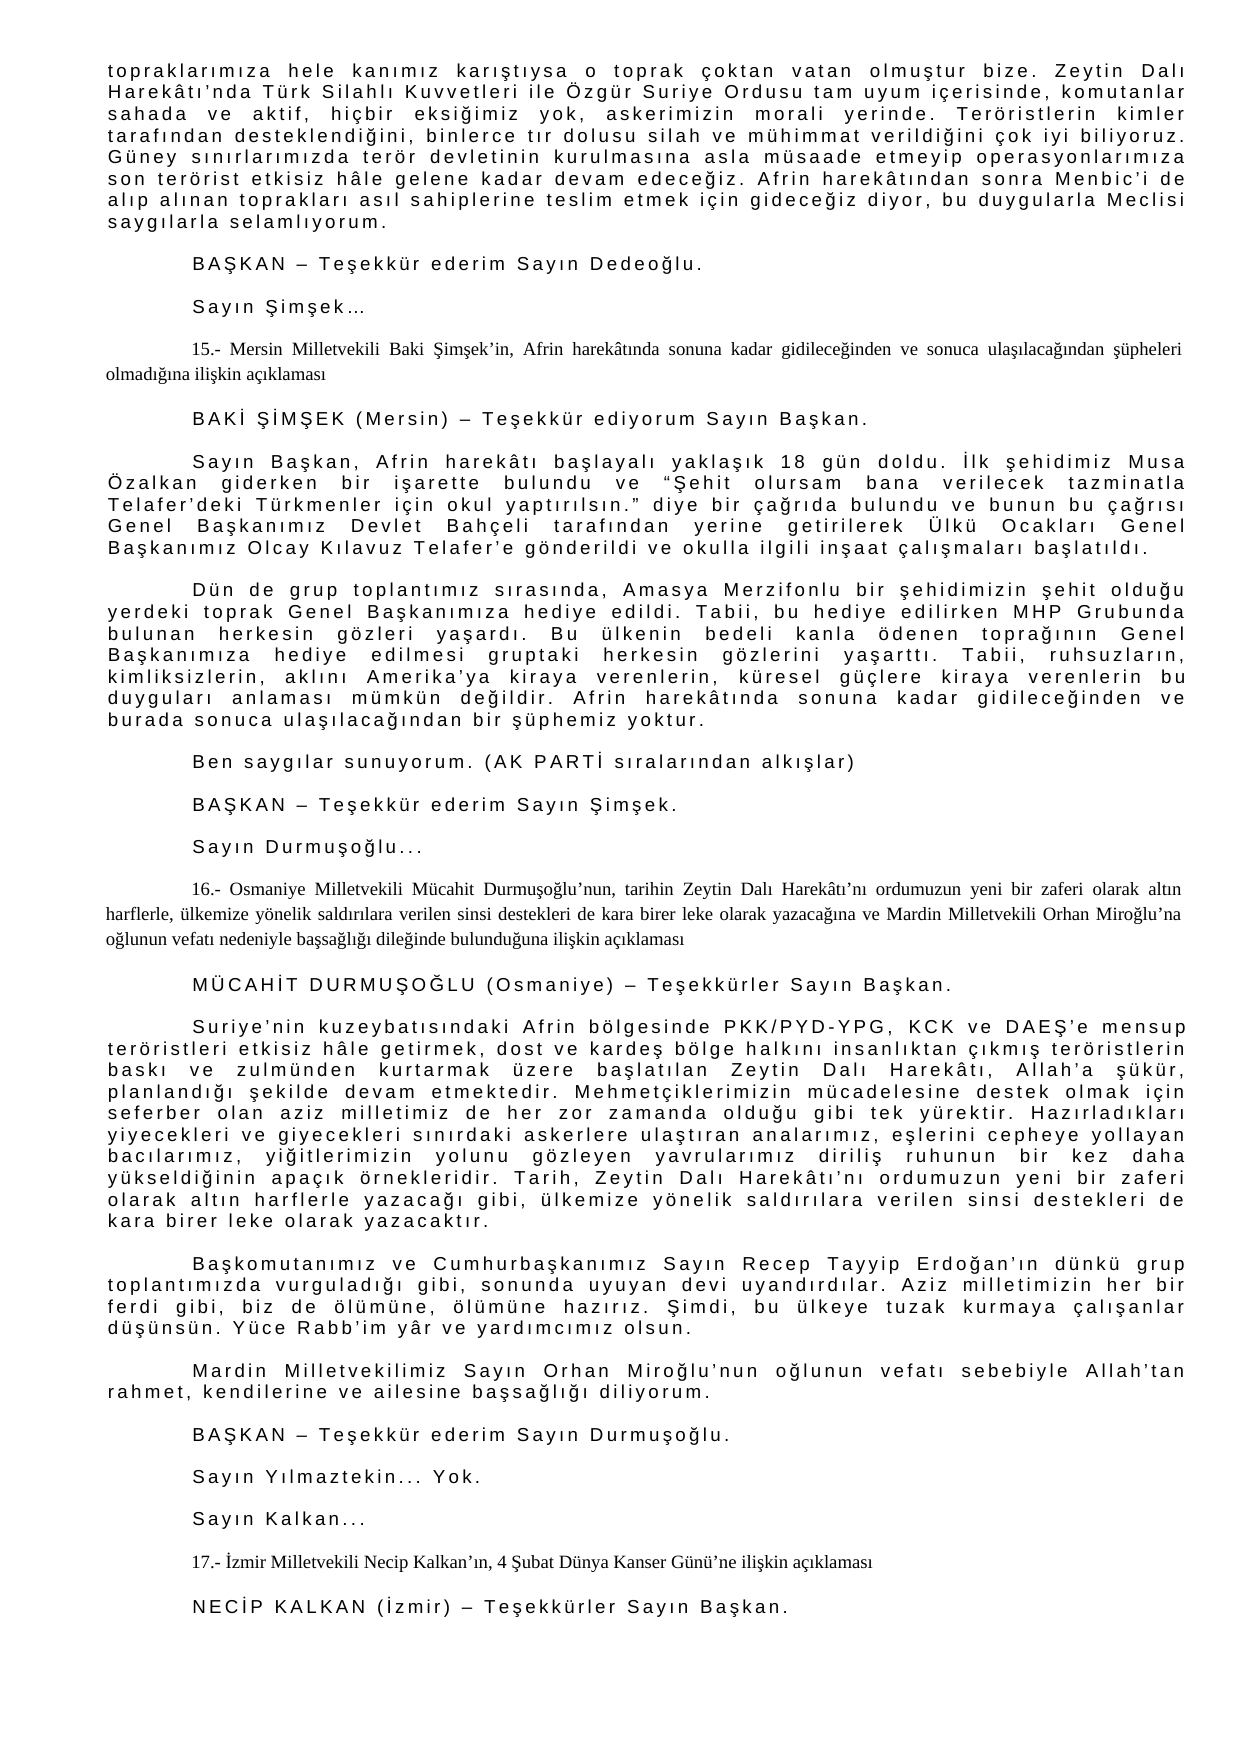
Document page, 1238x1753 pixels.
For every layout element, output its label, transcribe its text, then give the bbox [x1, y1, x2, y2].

text 17.- İzmir Milletvekili Necip Kalkan’ın, 4 Şubat Dünya Kanser Günü’ne ilişkin açıklaması [106, 1551, 1184, 1572]
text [108, 60, 1186, 232]
text 15.- Mersin Milletvekili Baki Şimşek’in, Afrin harekâtında sonuna kadar gidileceğinden ve sonuca ulaşılacağından şüpheleri olmadığına ilişkin açıklaması [106, 338, 1184, 384]
text BAŞKAN – Teşekkür ederim Sayın Durmuşoğlu. [108, 1423, 1186, 1445]
text Başkomutanımız ve Cumhurbaşkanımız Sayın Recep Tayyip Erdoğan’ın dünkü grup toplantımızda vurguladığı gibi, sonunda uyuyan devi uyandırdılar. Aziz milletimizin her bir ferdi gibi, biz de ölümüne, ölümüne hazırız. Şimdi, bu ülkeye tuzak kurmaya çalışanlar düşünsün. Yüce Rabb’im yâr ve yardımcımız olsun. [108, 1252, 1186, 1338]
text Dün de grup toplantımız sırasında, Amasya Merzifonlu bir şehidimizin şehit olduğu yerdeki toprak Genel Başkanımıza hediye edildi. Tabii, bu hediye edilirken MHP Grubunda bulunan herkesin gözleri yaşardı. Bu ülkenin bedeli kanla ödenen toprağının Genel Başkanımıza hediye edilmesi gruptaki herkesin gözlerini yaşarttı. Tabii, ruhsuzların, kimliksizlerin, aklını Amerika’ya kiraya verenlerin, küresel güçlere kiraya verenlerin bu duyguları anlaması mümkün değildir. Afrin harekâtında sonuna kadar gidileceğinden ve burada sonuca ulaşılacağından bir şüphemiz yoktur. [108, 579, 1186, 730]
text MÜCAHİT DURMUŞOĞLU (Osmaniye) – Teşekkürler Sayın Başkan. [108, 973, 1186, 995]
text BAKİ ŞİMŞEK (Mersin) – Teşekkür ediyorum Sayın Başkan. [108, 408, 1186, 430]
text 16.- Osmaniye Milletvekili Mücahit Durmuşoğlu’nun, tarihin Zeytin Dalı Harekâtı’nı ordumuzun yeni bir zaferi olarak altın harflerle, ülkemize yönelik saldırılara verilen sinsi destekleri de kara birer leke olarak yazacağına ve Mardin Milletvekili Orhan Miroğlu’na oğlunun vefatı nedeniyle başsağlığı dileğinde bulunduğuna ilişkin açıklaması [106, 878, 1184, 949]
text Sayın Yılmaztekin... Yok. [108, 1466, 1186, 1487]
text BAŞKAN – Teşekkür ederim Sayın Dedeoğlu. [108, 253, 1186, 274]
text Mardin Milletvekilimiz Sayın Orhan Miroğlu’nun oğlunun vefatı sebebiyle Allah’tan rahmet, kendilerine ve ailesine başsağlığı diliyorum. [108, 1359, 1186, 1402]
text Ben saygılar sunuyorum. (AK PARTİ sıralarından alkışlar) [108, 751, 1186, 773]
text NECİP KALKAN (İzmir) – Teşekkürler Sayın Başkan. [108, 1596, 1186, 1618]
text Sayın Durmuşoğlu... [108, 836, 1186, 857]
text Sayın Kalkan... [108, 1508, 1186, 1530]
text Sayın Şimşek… [108, 295, 1186, 317]
text BAŞKAN – Teşekkür ederim Sayın Şimşek. [108, 793, 1186, 815]
text Sayın Başkan, Afrin harekâtı başlayalı yaklaşık 18 gün doldu. İlk şehidimiz Musa Özalkan giderken bir işarette bulundu ve “Şehit olursam bana verilecek tazminatla Telafer’deki Türkmenler için okul yaptırılsın.” diye bir çağrıda bulundu ve bunun bu çağrısı Genel Başkanımız Devlet Bahçeli tarafından yerine getirilerek Ülkü Ocakları Genel Başkanımız Olcay Kılavuz Telafer’e gönderildi ve okulla ilgili inşaat çalışmaları başlatıldı. [108, 451, 1186, 558]
text Suriye’nin kuzeybatısındaki Afrin bölgesinde PKK/PYD-YPG, KCK ve DAEŞ’e mensup teröristleri etkisiz hâle getirmek, dost ve kardeş bölge halkını insanlıktan çıkmış teröristlerin baskı ve zulmünden kurtarmak üzere başlatılan Zeytin Dalı Harekâtı, Allah’a şükür, planlandığı şekilde devam etmektedir. Mehmetçiklerimizin mücadelesine destek olmak için seferber olan aziz milletimiz de her zor zamanda olduğu gibi tek yürektir. Hazırladıkları yiyecekleri ve giyecekleri sınırdaki askerlere ulaştıran analarımız, eşlerini cepheye yollayan bacılarımız, yiğitlerimizin yolunu gözleyen yavrularımız diriliş ruhunun bir kez daha yükseldiğinin apaçık örnekleridir. Tarih, Zeytin Dalı Harekâtı’nı ordumuzun yeni bir zaferi olarak altın harflerle yazacağı gibi, ülkemize yönelik saldırılara verilen sinsi destekleri de kara birer leke olarak yazacaktır. [108, 1016, 1186, 1231]
